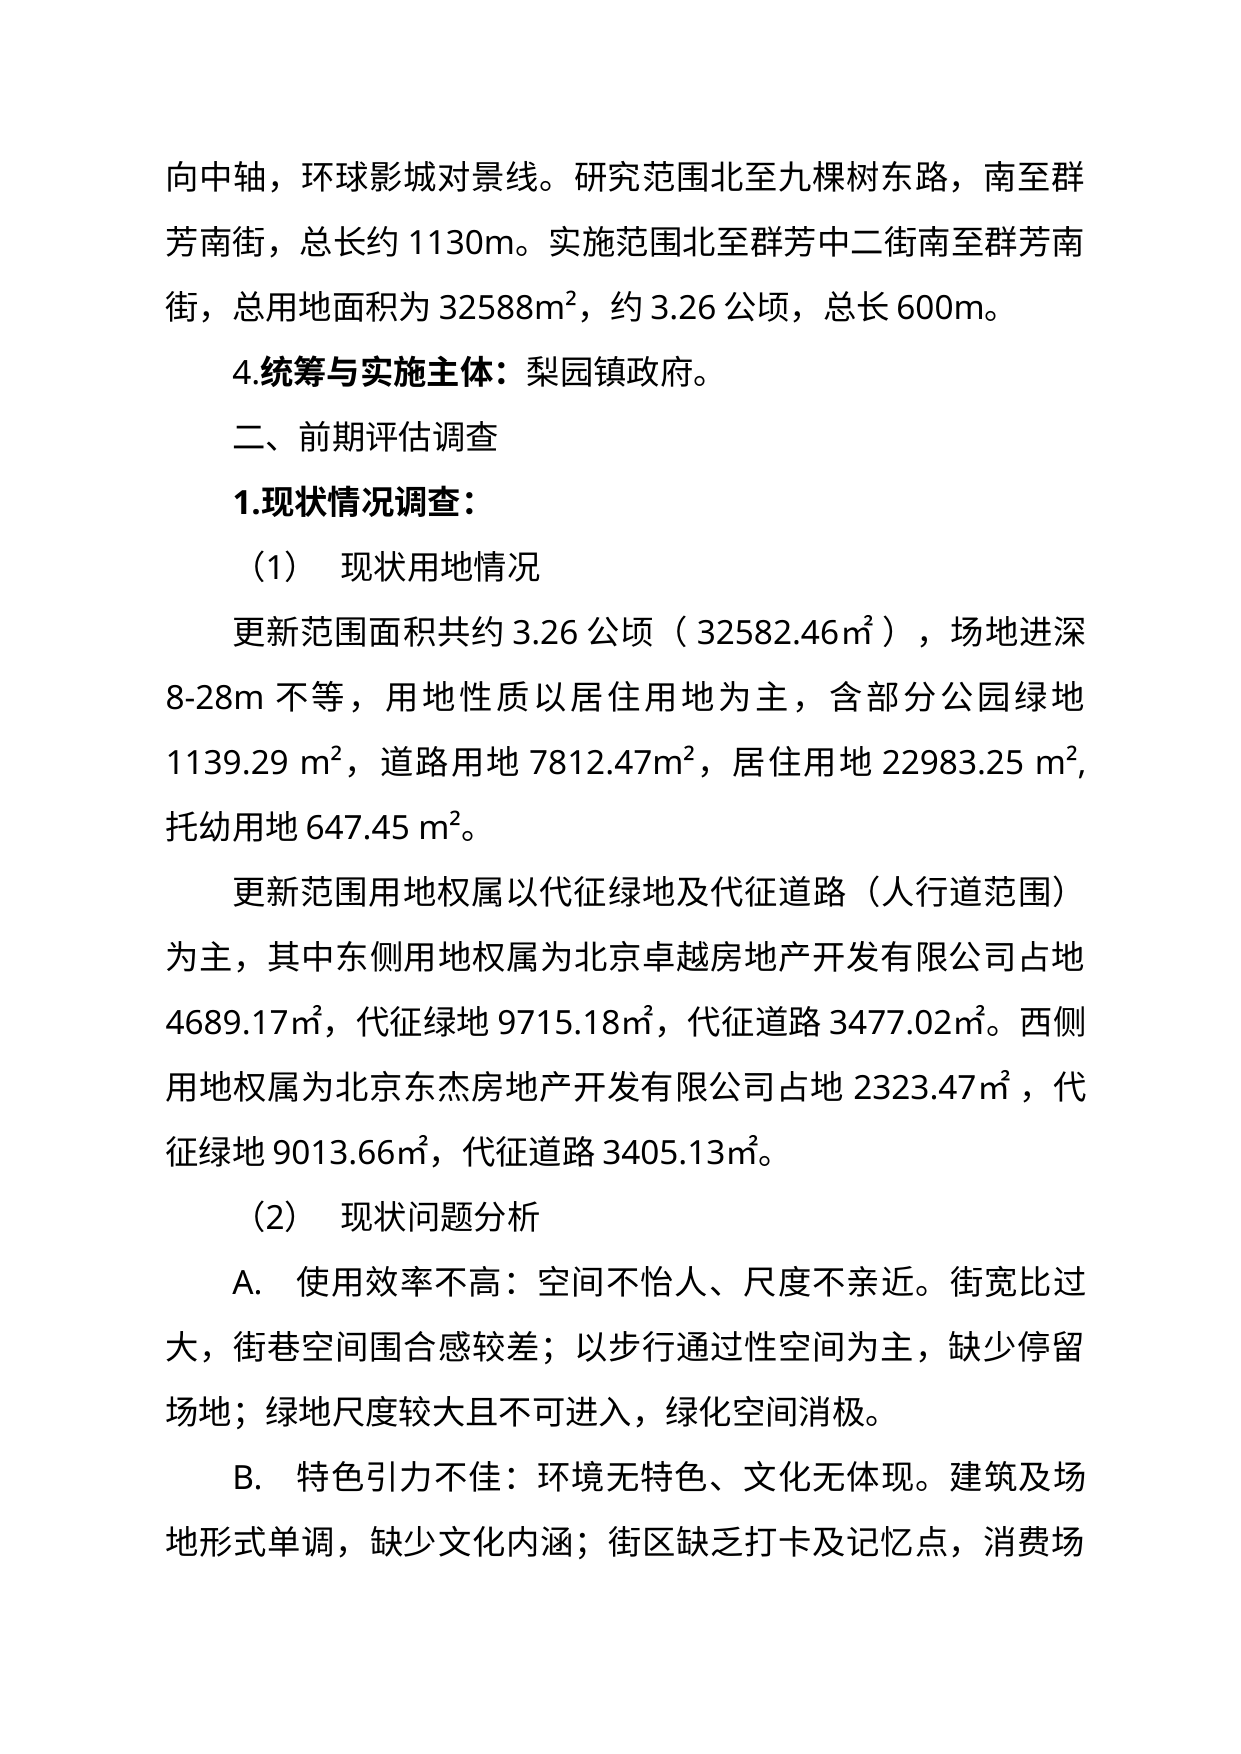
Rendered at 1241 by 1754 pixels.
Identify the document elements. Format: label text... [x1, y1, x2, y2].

text 4.统筹与实施主体：梨园镇政府。 [165, 338, 1087, 403]
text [165, 143, 1087, 338]
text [165, 1443, 1087, 1573]
list 现状用地情况 [165, 533, 1087, 598]
text 更新范围面积共约3.26公顷（ 32582.46㎡ ），场地进深8-28m不等，用地性质以居住用地为主，含部分公园绿地1139.29 m²，道路用地7812.47m²，居住用地22983.25 m²,托幼用地647.45 m²。 [165, 598, 1087, 858]
text A. 使用效率不高：空间不怡人、尺度不亲近。街宽比过大，街巷空间围合感较差；以步行通过性空间为主，缺少停留场地；绿地尺度较大且不可进入，绿化空间消极。 [165, 1248, 1087, 1443]
text 二、前期评估调查 [165, 403, 1087, 468]
text 1.现状情况调查： [165, 468, 1087, 533]
list 现状问题分析 [165, 1183, 1087, 1248]
text 更新范围用地权属以代征绿地及代征道路（人行道范围）为主，其中东侧用地权属为北京卓越房地产开发有限公司占地4689.17㎡，代征绿地9715.18㎡，代征道路3477.02㎡。西侧用地权属为北京东杰房地产开发有限公司占地2323.47㎡ ，代征绿地9013.66㎡，代征道路3405.13㎡。 [165, 858, 1087, 1183]
